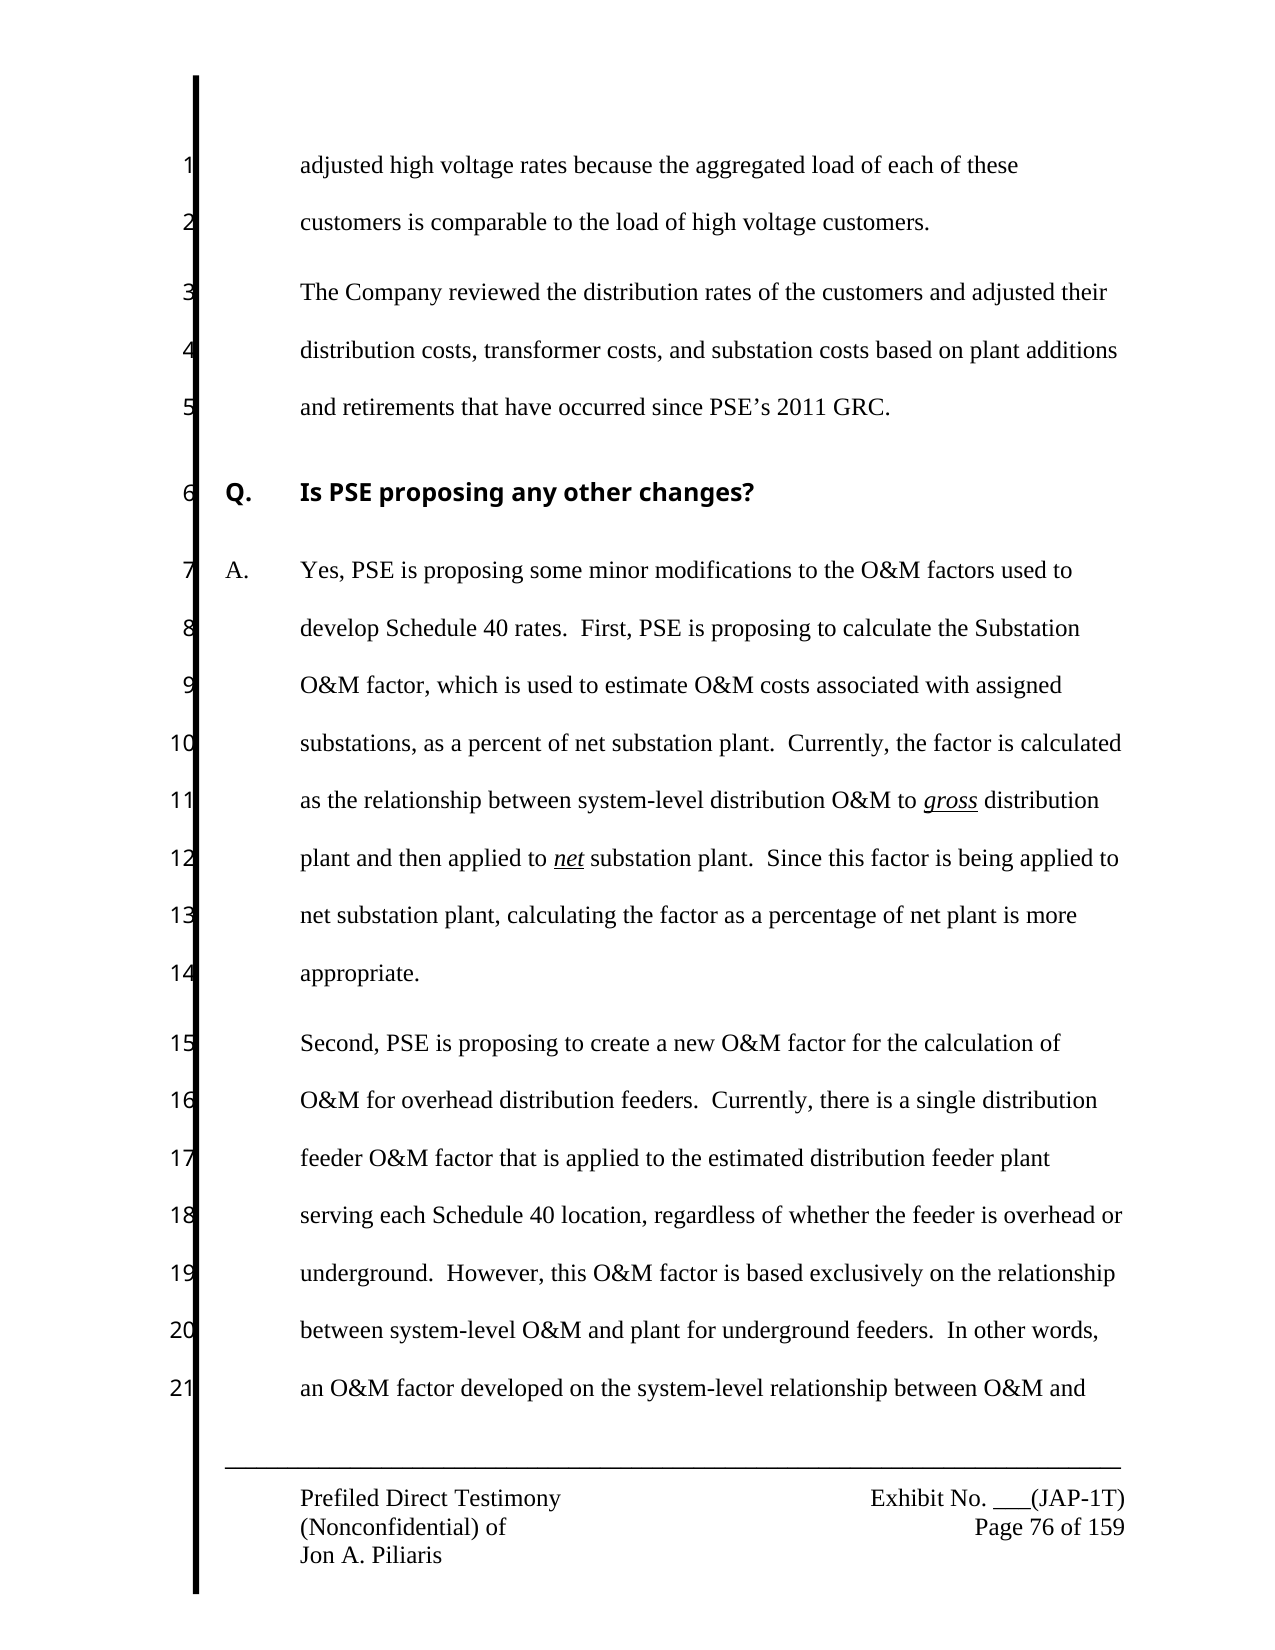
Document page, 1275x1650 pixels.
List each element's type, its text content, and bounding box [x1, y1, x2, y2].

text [300, 1028, 1125, 1402]
text The Company reviewed the distribution rates of the customers and adjusted their distribution costs, transformer costs, and substation costs based on plant additions and retirements that have occurred since PSE’s 2011 GRC. [300, 277, 1125, 421]
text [225, 150, 1125, 236]
text A. Yes, PSE is proposing some minor modifications to the O&M factors used to develop Schedule 40 rates. First, PSE is proposing to calculate the Substation O&M factor, which is used to estimate O&M costs associated with assigned substations, as a percent of net substation plant. Currently, the factor is calculated as the relationship between system-level distribution O&M to gross distribution plant and then applied to net substation plant. Since this factor is being applied to net substation plant, calculating the factor as a percentage of net plant is more appropriate. [225, 556, 1125, 987]
text Q. Is PSE proposing any other changes? [225, 475, 1125, 509]
